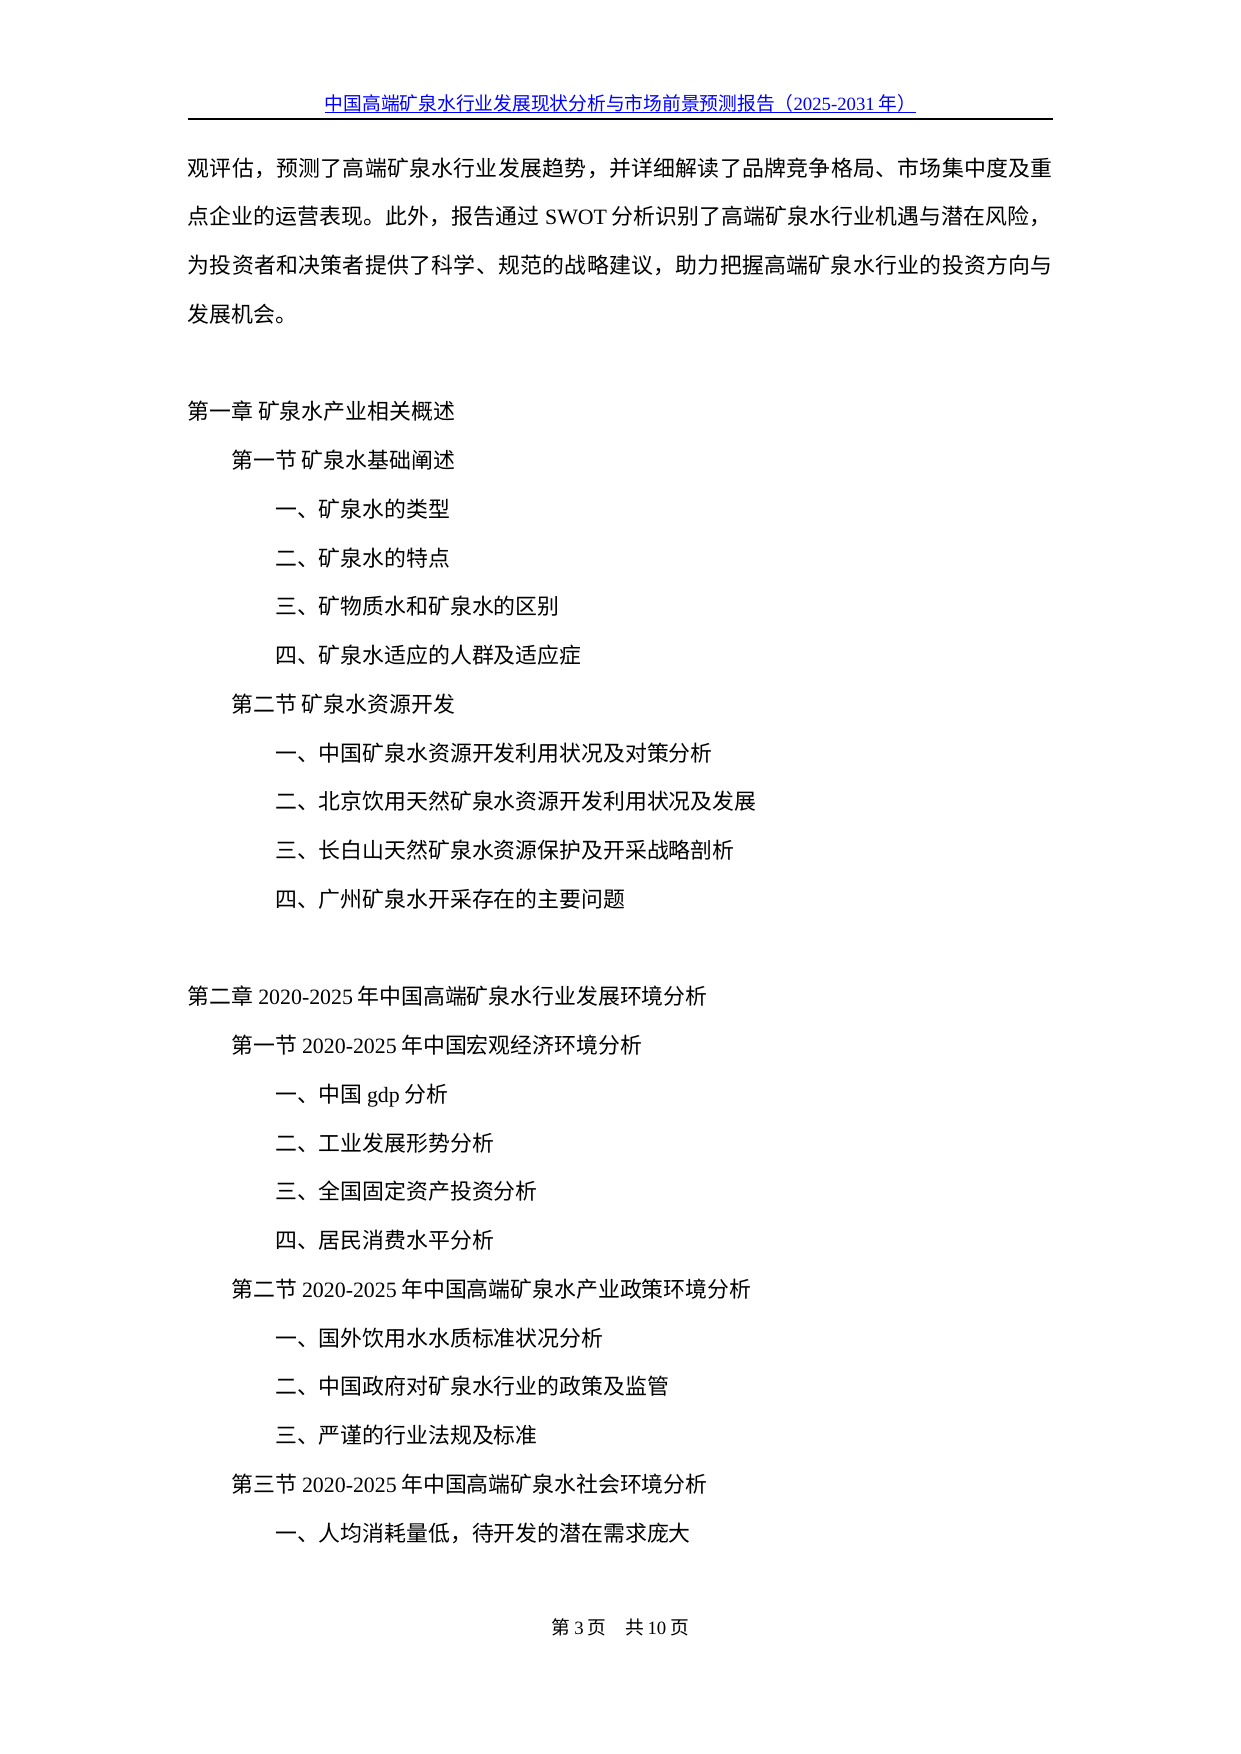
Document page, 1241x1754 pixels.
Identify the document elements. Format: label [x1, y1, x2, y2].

text [187, 150, 1053, 1548]
